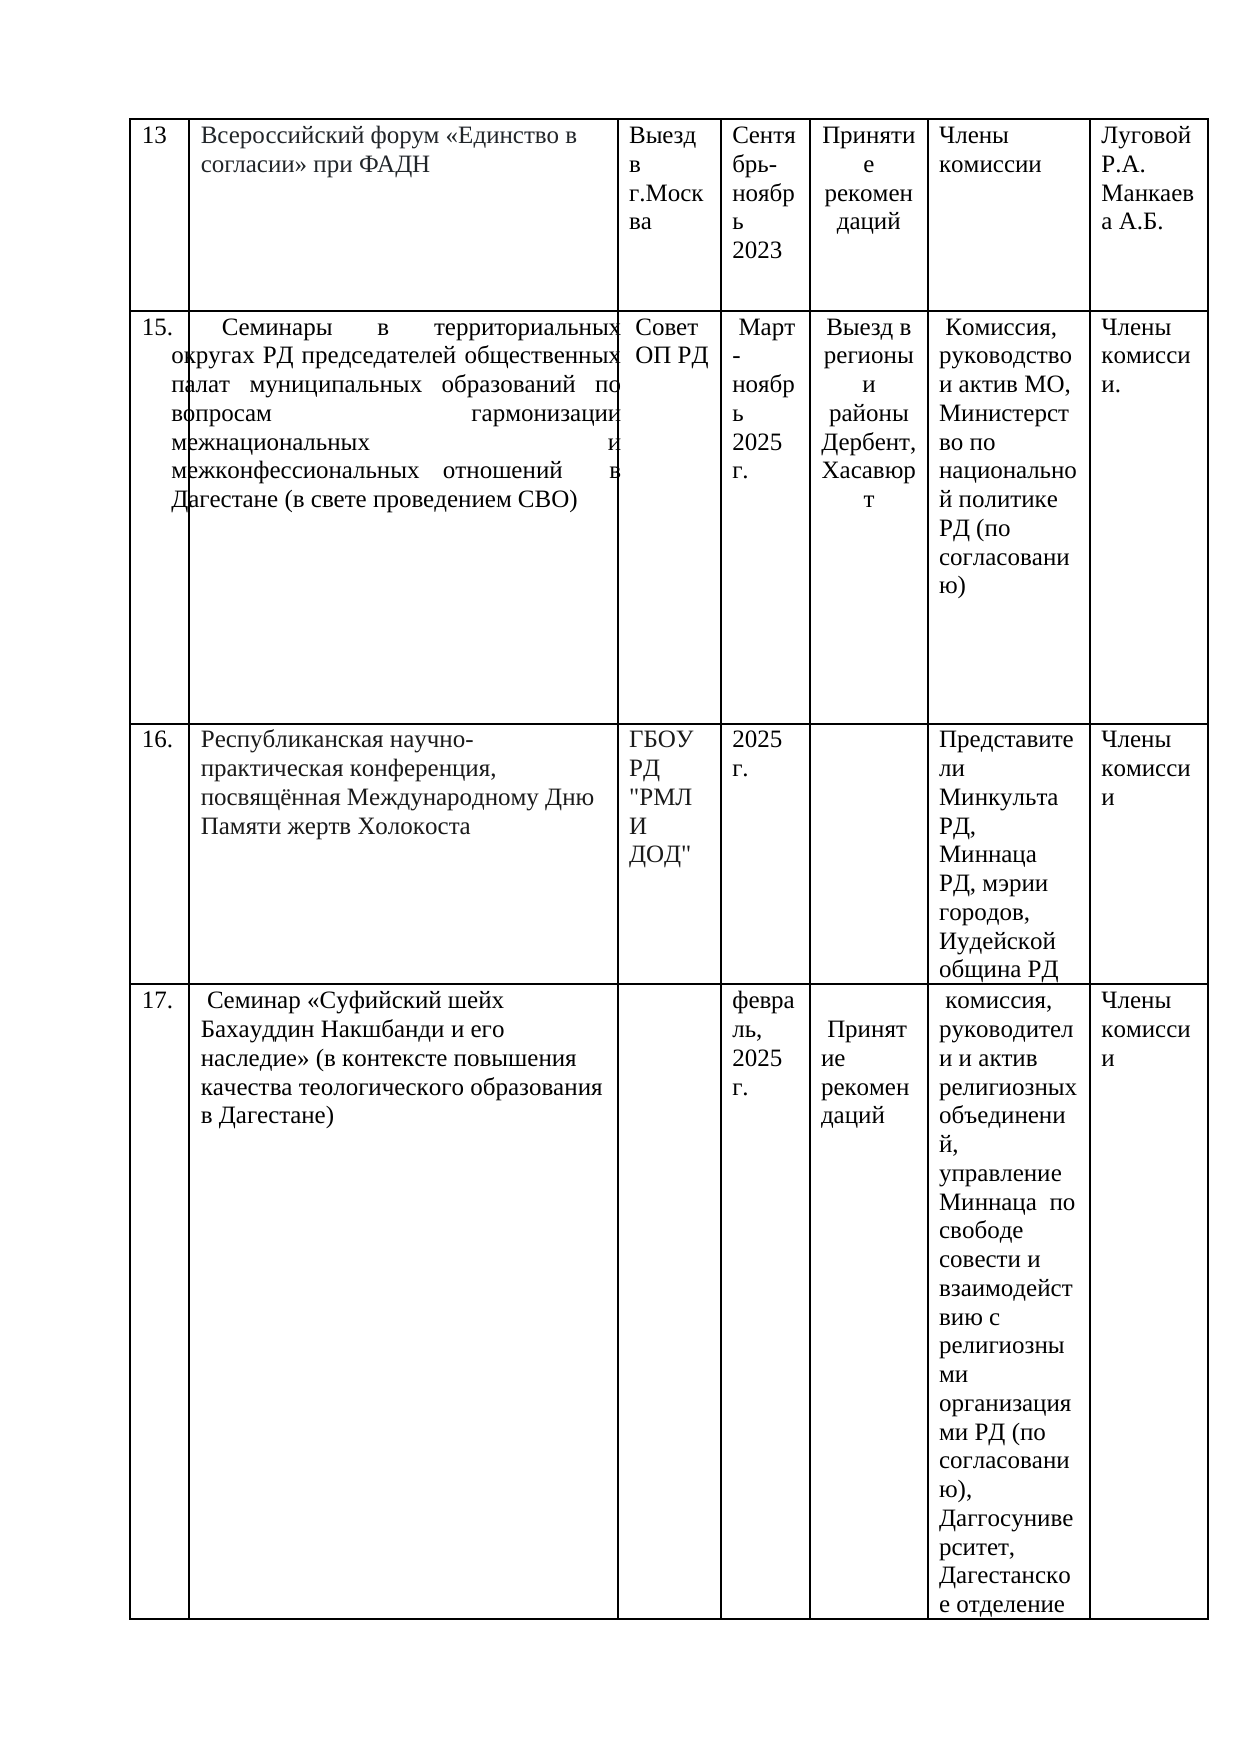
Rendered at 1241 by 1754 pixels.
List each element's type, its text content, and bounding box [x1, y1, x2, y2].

table_cell 15. [131, 312, 188, 722]
table_cell Сентябрь-ноябрь 2023 [722, 120, 809, 310]
table_cell Представители Минкульта РД, Миннаца РД, мэрии городов, Иудейской община РД [929, 725, 1089, 983]
table_cell Члены комиссии [929, 120, 1089, 310]
table_cell Члены комиссии [1091, 725, 1207, 983]
table_cell Выезд в г.Москва [619, 120, 720, 310]
table_cell Члены комиссии [1091, 985, 1207, 1618]
table_cell Комиссия, руководство и актив МО, Министерство по национальной политике РД (по согласованию) [929, 312, 1089, 722]
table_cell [190, 985, 617, 1618]
table_cell Республиканская научно-практическая конференция, посвящённая Международному Дню Памяти жертв Холокоста [190, 725, 617, 983]
table_cell Семинары в территориальных округах РД председателей общественных палат муниципальных образований по вопросам гармонизации межнациональных и межконфессиональных отношений в Дагестане (в свете проведением СВО) [190, 312, 617, 722]
table_cell 16. [131, 725, 188, 983]
table_cell Выезд в регионы и районы Дербент, Хасавюрт [811, 312, 927, 722]
table_cell 2025 г. [722, 725, 809, 983]
table_cell Принятие рекомендаций [811, 120, 927, 310]
table_cell ГБОУ РД "РМЛИ ДОД" [619, 725, 720, 983]
table_cell февраль, 2025 г. [722, 985, 809, 1618]
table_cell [929, 985, 1089, 1618]
table_cell Всероссийский форум «Единство в согласии» при ФАДН [190, 120, 617, 310]
table_cell [619, 985, 720, 1618]
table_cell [811, 985, 927, 1618]
table_cell 17. [131, 985, 188, 1618]
table_cell Члены комиссии. [1091, 312, 1207, 722]
table_cell Март-ноябрь 2025 г. [722, 312, 809, 722]
table_cell [811, 725, 927, 983]
table_cell Луговой Р.А. Манкаева А.Б. [1091, 120, 1207, 310]
table_cell Совет ОП РД [619, 312, 720, 722]
table_cell 13 [131, 120, 188, 310]
